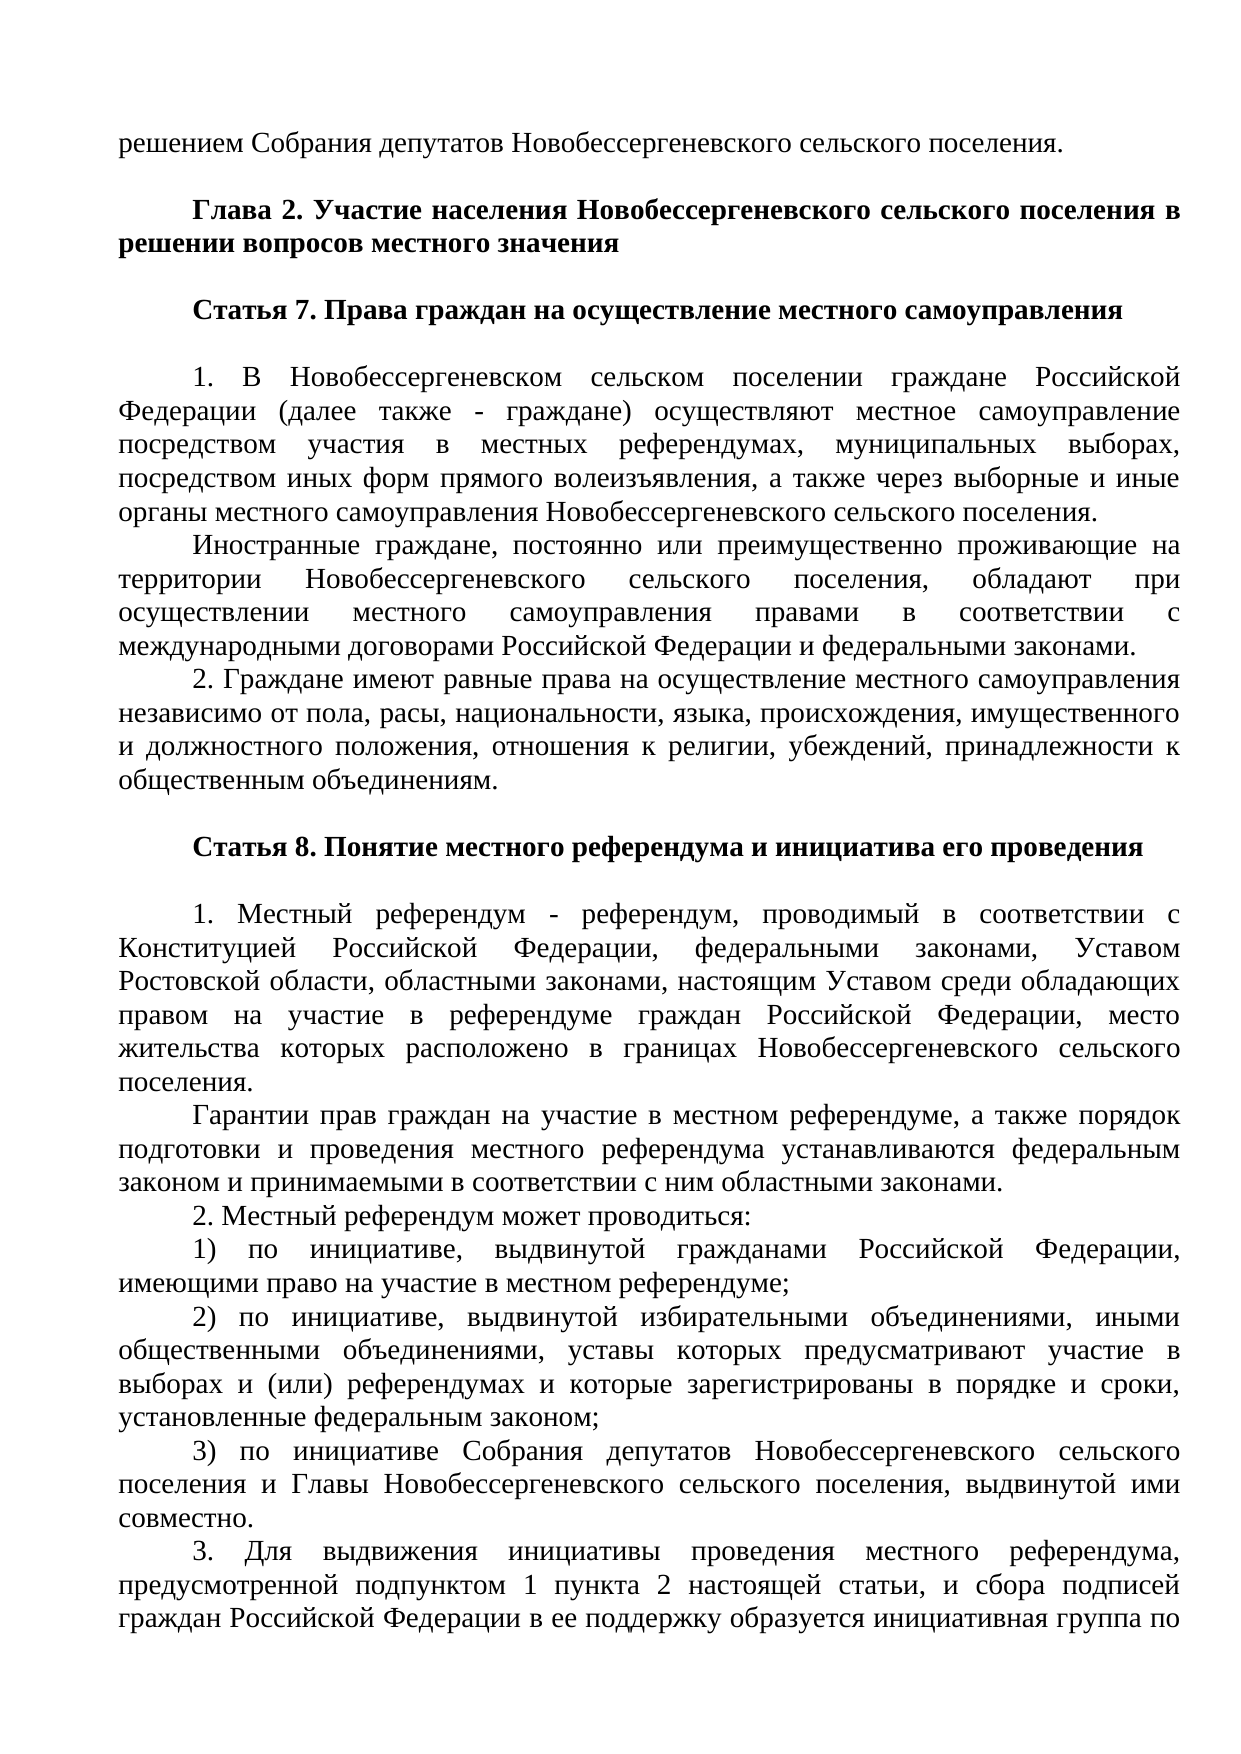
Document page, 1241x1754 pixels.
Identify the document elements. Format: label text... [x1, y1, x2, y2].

text 3) по инициативе Собрания депутатов Новобессергеневского сельского поселения и Главы Новобессергеневского сельского поселения, выдвинутой ими совместно. [118, 1433, 1181, 1533]
text 1) по инициативе, выдвинутой гражданами Российской Федерации, имеющими право на участие в местном референдуме; [118, 1232, 1181, 1299]
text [118, 125, 1181, 158]
text 2. Граждане имеют равные права на осуществление местного самоуправления независимо от пола, расы, национальности, языка, происхождения, имущественного и должностного положения, отношения к религии, убеждений, принадлежности к общественным объединениям. [118, 661, 1181, 796]
text 2) по инициативе, выдвинутой избирательными объединениями, иными общественными объединениями, уставы которых предусматривают участие в выборах и (или) референдумах и которые зарегистрированы в порядке и сроки, установленные федеральным законом; [118, 1299, 1181, 1433]
text Статья 8. Понятие местного референдума и инициатива его проведения [118, 829, 1181, 863]
text 1. В Новобессергеневском сельском поселении граждане Российской Федерации (далее также - граждане) осуществляют местное самоуправление посредством участия в местных референдумах, муниципальных выборах, посредством иных форм прямого волеизъявления, а также через выборные и иные органы местного самоуправления Новобессергеневского сельского поселения. [118, 359, 1181, 527]
text 1. Местный референдум - референдум, проводимый в соответствии с Конституцией Российской Федерации, федеральными законами, Уставом Ростовской области, областными законами, настоящим Уставом среди обладающих правом на участие в референдуме граждан Российской Федерации, место жительства которых расположено в границах Новобессергеневского сельского поселения. [118, 896, 1181, 1097]
text Статья 7. Права граждан на осуществление местного самоуправления [118, 292, 1181, 326]
text 2. Местный референдум может проводиться: [118, 1198, 1181, 1232]
text Глава 2. Участие населения Новобессергеневского сельского поселения в решении вопросов местного значения [118, 192, 1181, 259]
text Гарантии прав граждан на участие в местном референдуме, а также порядок подготовки и проведения местного референдума устанавливаются федеральным законом и принимаемыми в соответствии с ним областными законами. [118, 1097, 1181, 1198]
text Иностранные граждане, постоянно или преимущественно проживающие на территории Новобессергеневского сельского поселения, обладают при осуществлении местного самоуправления правами в соответствии с международными договорами Российской Федерации и федеральными законами. [118, 527, 1181, 661]
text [118, 1533, 1181, 1634]
